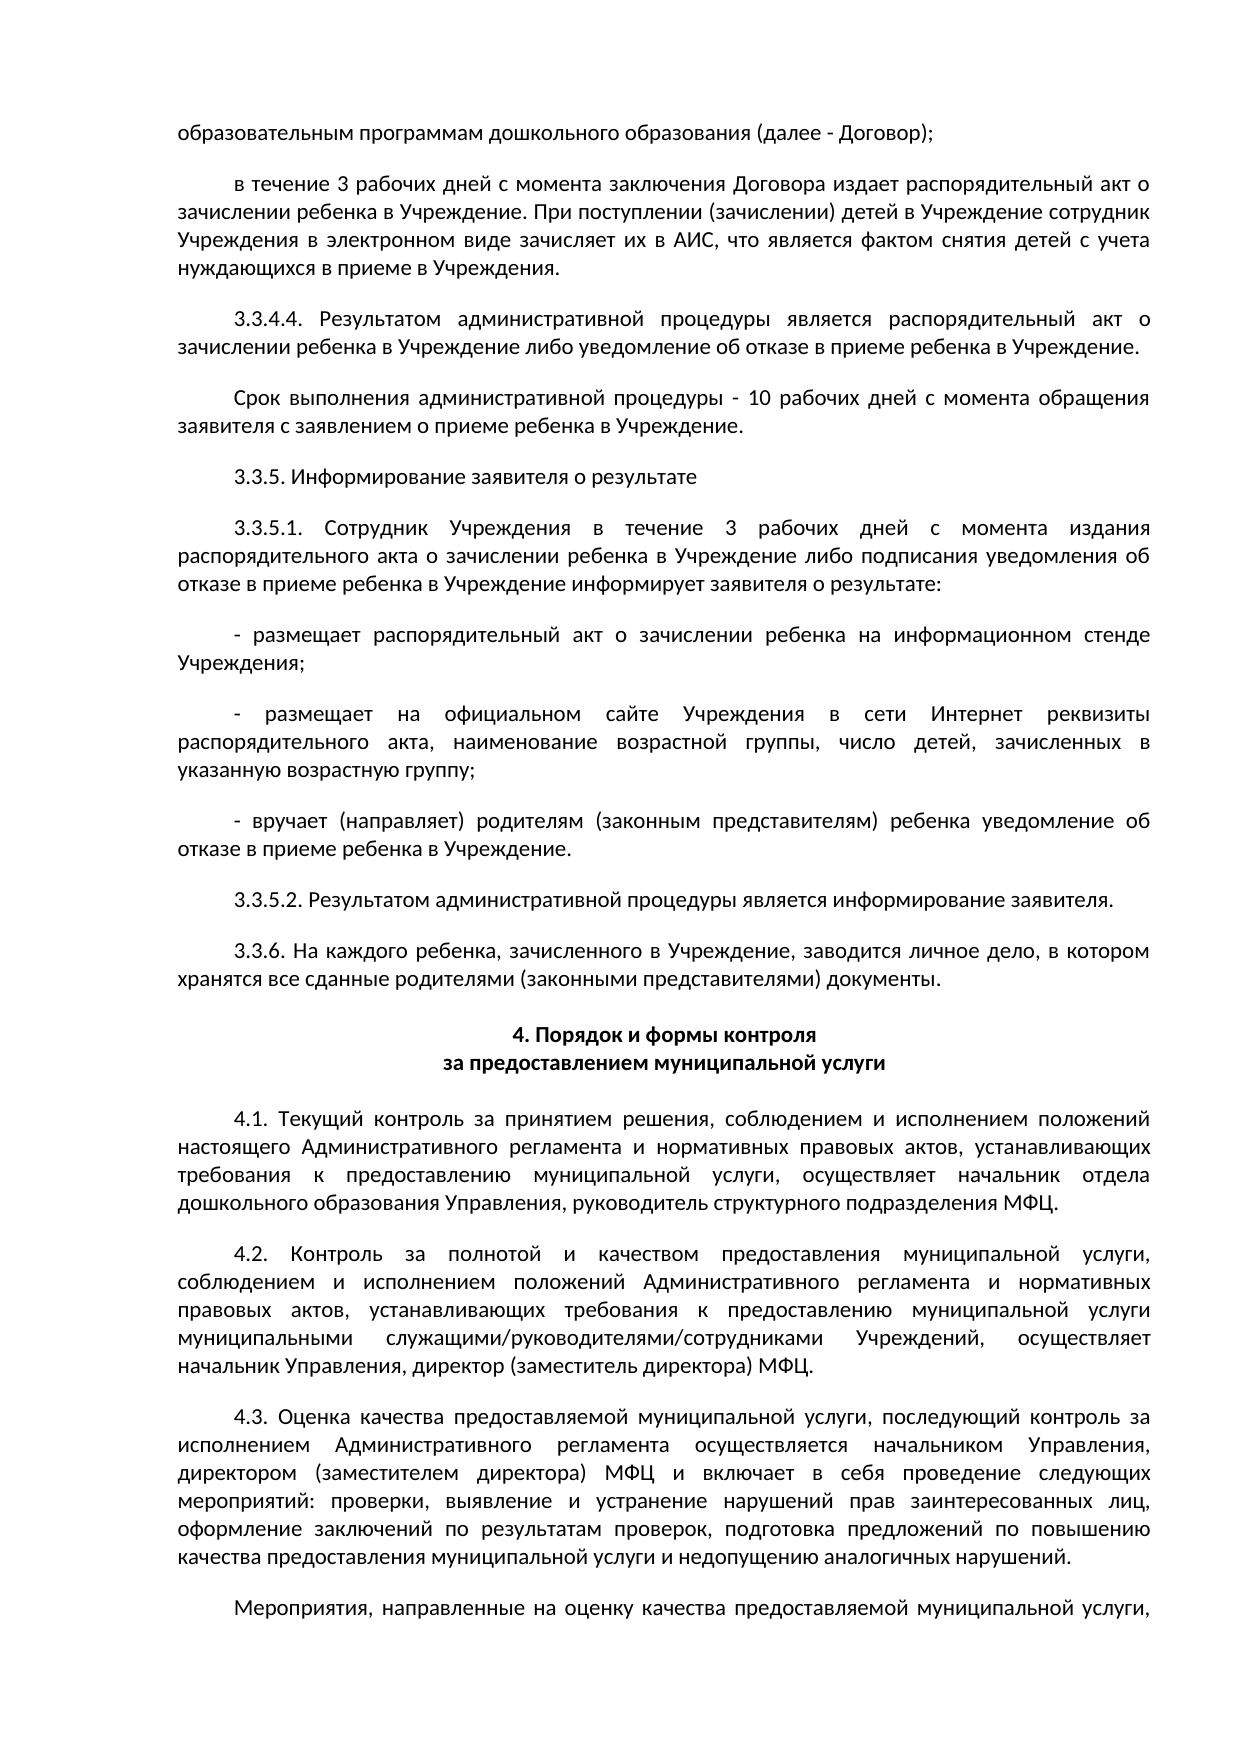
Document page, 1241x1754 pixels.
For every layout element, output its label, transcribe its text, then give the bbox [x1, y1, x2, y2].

text - размещает на официальном сайте Учреждения в сети Интернет реквизиты распорядительного акта, наименование возрастной группы, число детей, зачисленных в указанную возрастную группу; [177, 699, 1152, 783]
text 4.1. Текущий контроль за принятием решения, соблюдением и исполнением положений настоящего Административного регламента и нормативных правовых актов, устанавливающих требования к предоставлению муниципальной услуги, осуществляет начальник отдела дошкольного образования Управления, руководитель структурного подразделения МФЦ. [177, 1104, 1152, 1216]
text 3.3.6. На каждого ребенка, зачисленного в Учреждение, заводится личное дело, в котором хранятся все сданные родителями (законными представителями) документы. [177, 936, 1152, 992]
text 4.3. Оценка качества предоставляемой муниципальной услуги, последующий контроль за исполнением Административного регламента осуществляется начальником Управления, директором (заместителем директора) МФЦ и включает в себя проведение следующих мероприятий: проверки, выявление и устранение нарушений прав заинтересованных лиц, оформление заключений по результатам проверок, подготовка предложений по повышению качества предоставления муниципальной услуги и недопущению аналогичных нарушений. [177, 1402, 1152, 1570]
text 3.3.5. Информирование заявителя о результате [177, 462, 1152, 490]
text 3.3.5.2. Результатом административной процедуры является информирование заявителя. [177, 885, 1152, 913]
title за предоставлением муниципальной услуги [177, 1048, 1152, 1076]
text Срок выполнения административной процедуры - 10 рабочих дней с момента обращения заявителя с заявлением о приеме ребенка в Учреждение. [177, 383, 1152, 439]
title 4. Порядок и формы контроля [177, 1020, 1152, 1048]
text - размещает распорядительный акт о зачислении ребенка на информационном стенде Учреждения; [177, 620, 1152, 676]
text 3.3.4.4. Результатом административной процедуры является распорядительный акт о зачислении ребенка в Учреждение либо уведомление об отказе в приеме ребенка в Учреждение. [177, 304, 1152, 360]
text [177, 118, 1152, 146]
text 3.3.5.1. Сотрудник Учреждения в течение 3 рабочих дней с момента издания распорядительного акта о зачислении ребенка в Учреждение либо подписания уведомления об отказе в приеме ребенка в Учреждение информирует заявителя о результате: [177, 513, 1152, 597]
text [177, 1593, 1152, 1621]
text - вручает (направляет) родителям (законным представителям) ребенка уведомление об отказе в приеме ребенка в Учреждение. [177, 806, 1152, 862]
text 4.2. Контроль за полнотой и качеством предоставления муниципальной услуги, соблюдением и исполнением положений Административного регламента и нормативных правовых актов, устанавливающих требования к предоставлению муниципальной услуги муниципальными служащими/руководителями/сотрудниками Учреждений, осуществляет начальник Управления, директор (заместитель директора) МФЦ. [177, 1239, 1152, 1379]
text в течение 3 рабочих дней с момента заключения Договора издает распорядительный акт о зачислении ребенка в Учреждение. При поступлении (зачислении) детей в Учреждение сотрудник Учреждения в электронном виде зачисляет их в АИС, что является фактом снятия детей с учета нуждающихся в приеме в Учреждения. [177, 169, 1152, 281]
